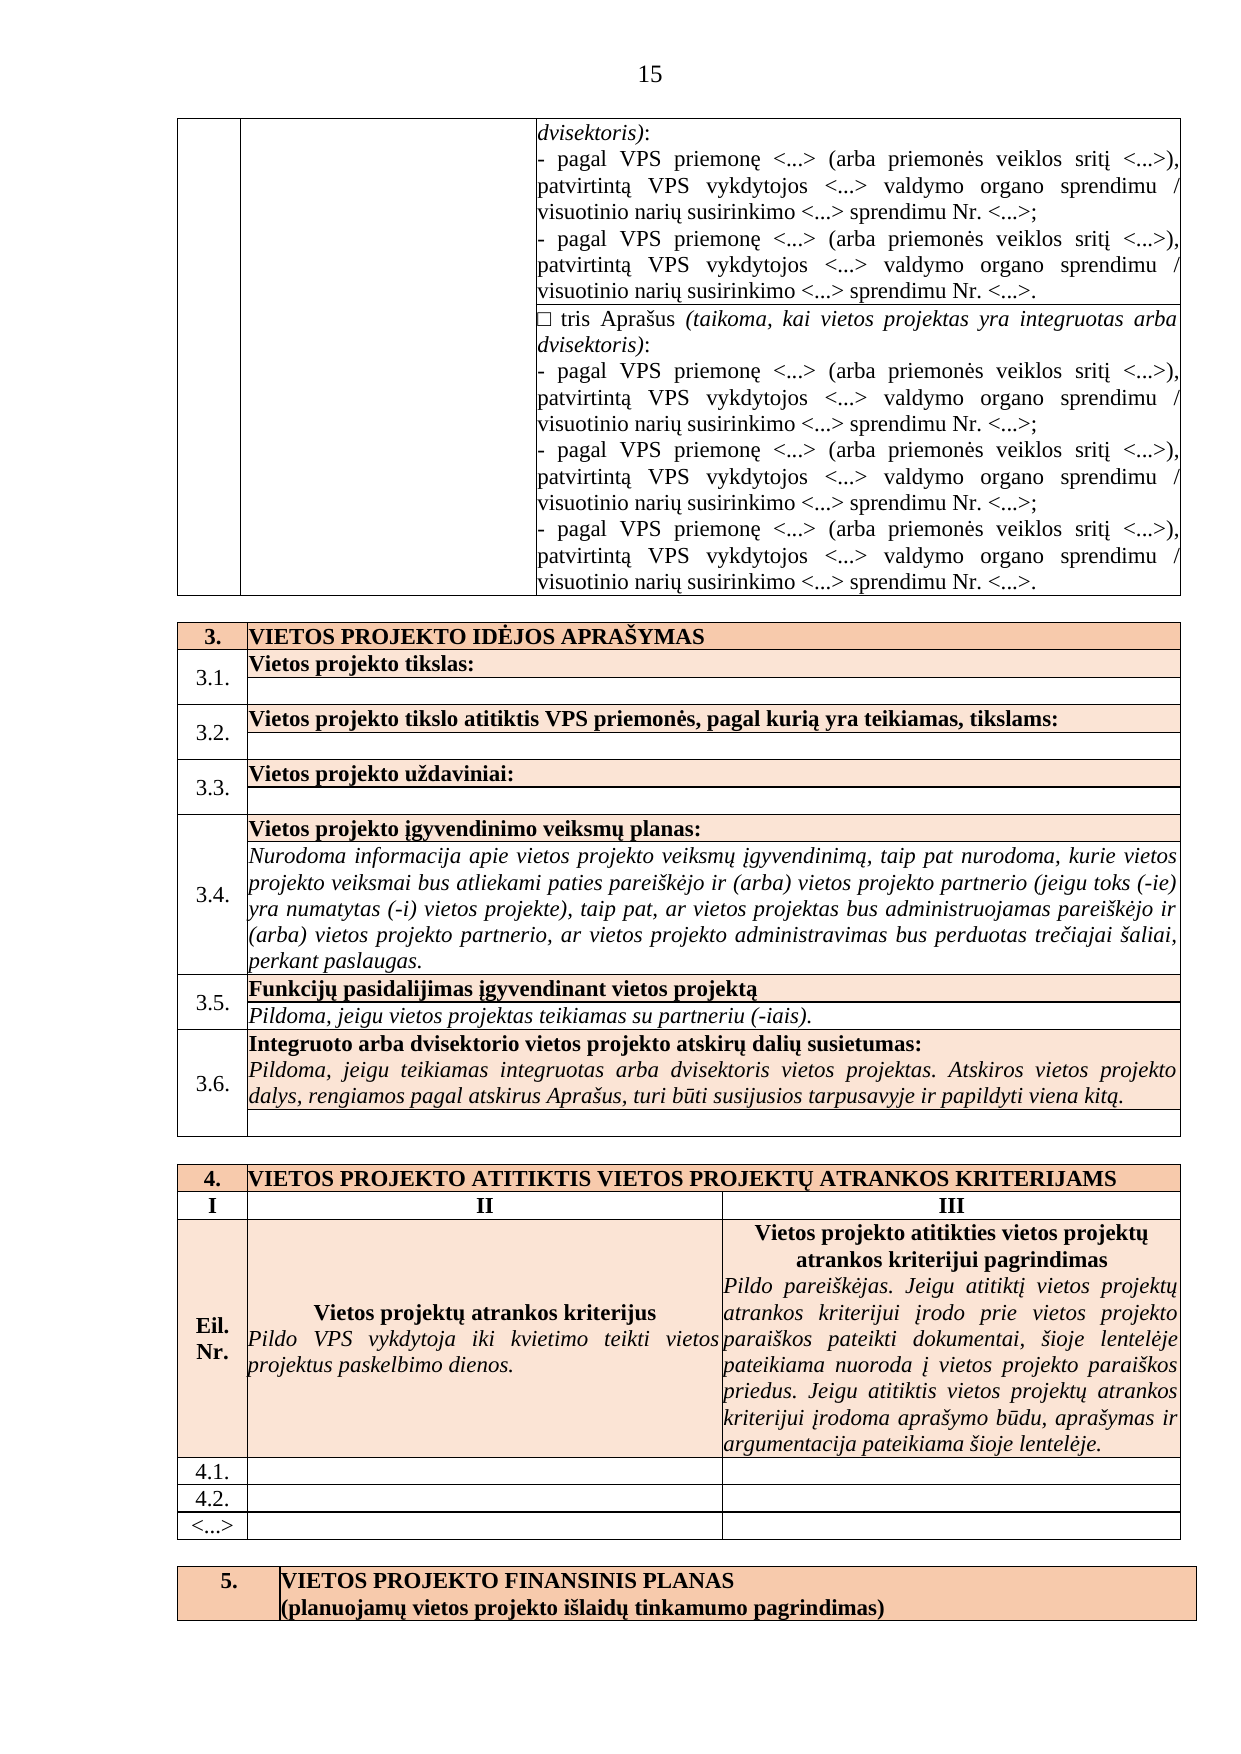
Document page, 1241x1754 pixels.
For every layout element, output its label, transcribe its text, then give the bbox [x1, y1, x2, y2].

table_cell □ tris Aprašus (taikoma, kai vietos projektas yra integruotas arba dvisektoris): - pagal VPS priemonę <...> (arba priemonės veiklos sritį <...>), patvirtintą VPS vykdytojos <...> valdymo organo sprendimu / visuotinio narių susirinkimo <...> sprendimu Nr. <...>; - pagal VPS priemonę <...> (arba priemonės veiklos sritį <...>), patvirtintą VPS vykdytojos <...> valdymo organo sprendimu / visuotinio narių susirinkimo <...> sprendimu Nr. <...>; - pagal VPS priemonę <...> (arba priemonės veiklos sritį <...>), patvirtintą VPS vykdytojos <...> valdymo organo sprendimu / visuotinio narių susirinkimo <...> sprendimu Nr. <...>. [537, 305, 1180, 594]
table_cell Eil. Nr. [178, 1220, 247, 1457]
table_cell 3.1. [178, 650, 247, 704]
table_header 4. [178, 1165, 247, 1191]
table_header VIETOS PROJEKTO IDĖJOS APRAŠYMAS [248, 623, 1180, 649]
table_cell [248, 733, 1180, 759]
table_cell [537, 119, 1180, 304]
table_cell [723, 1513, 1180, 1539]
table_cell <...> [178, 1513, 247, 1539]
table_cell [248, 1110, 1180, 1136]
table_cell [248, 1458, 722, 1484]
table_cell [248, 1513, 722, 1539]
table_cell 4.2. [178, 1485, 247, 1511]
table_cell 3.3. [178, 760, 247, 814]
table_cell [723, 1458, 1180, 1484]
table_cell Pildoma, jeigu vietos projektas teikiamas su partneriu (-iais). [248, 1003, 1180, 1029]
table_cell III [723, 1192, 1180, 1218]
table_cell 3.4. [178, 815, 247, 974]
table_header 3. [178, 623, 247, 649]
table_cell [248, 788, 1180, 814]
table_cell [248, 1485, 722, 1511]
table_cell [248, 678, 1180, 704]
table_cell Vietos projekto tikslo atitiktis VPS priemonės, pagal kurią yra teikiamas, tikslams: [248, 705, 1180, 732]
table_cell Vietos projekto tikslas: [248, 650, 1180, 677]
table_cell II [248, 1192, 722, 1218]
table_cell 4.1. [178, 1458, 247, 1484]
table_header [281, 1567, 1196, 1620]
table_header 5. [178, 1567, 279, 1620]
table_cell Integruoto arba dvisektorio vietos projekto atskirų dalių susietumas: Pildoma, jeigu teikiamas integruotas arba dvisektoris vietos projektas. Atskiros vietos projekto dalys, rengiamos pagal atskirus Aprašus, turi būti susijusios tarpusavyje ir papildyti viena kitą. [248, 1030, 1180, 1109]
table_cell 3.6. [178, 1030, 247, 1136]
table_header VIETOS PROJEKTO ATITIKTIS VIETOS PROJEKTŲ ATRANKOS KRITERIJAMS [248, 1165, 1180, 1191]
table_cell Funkcijų pasidalijimas įgyvendinant vietos projektą [248, 975, 1180, 1001]
table_cell Vietos projekto atitikties vietos projektų atrankos kriterijui pagrindimas Pildo pareiškėjas. Jeigu atitiktį vietos projektų atrankos kriterijui įrodo prie vietos projekto paraiškos pateikti dokumentai, šioje lentelėje pateikiama nuoroda į vietos projekto paraiškos priedus. Jeigu atitiktis vietos projektų atrankos kriterijui įrodoma aprašymo būdu, aprašymas ir argumentacija pateikiama šioje lentelėje. [723, 1220, 1180, 1457]
table_cell I [178, 1192, 247, 1218]
table_cell Nurodoma informacija apie vietos projekto veiksmų įgyvendinimą, taip pat nurodoma, kurie vietos projekto veiksmai bus atliekami paties pareiškėjo ir (arba) vietos projekto partnerio (jeigu toks (-ie) yra numatytas (-i) vietos projekte), taip pat, ar vietos projektas bus administruojamas pareiškėjo ir (arba) vietos projekto partnerio, ar vietos projekto administravimas bus perduotas trečiajai šaliai, perkant paslaugas. [248, 842, 1180, 974]
table_cell [723, 1485, 1180, 1511]
table_cell Vietos projekto uždaviniai: [248, 760, 1180, 786]
table_cell Vietos projektų atrankos kriterijus Pildo VPS vykdytoja iki kvietimo teikti vietos projektus paskelbimo dienos. [248, 1220, 722, 1457]
table_cell 3.5. [178, 975, 247, 1029]
table_cell 3.2. [178, 705, 247, 759]
table_cell Vietos projekto įgyvendinimo veiksmų planas: [248, 815, 1180, 841]
